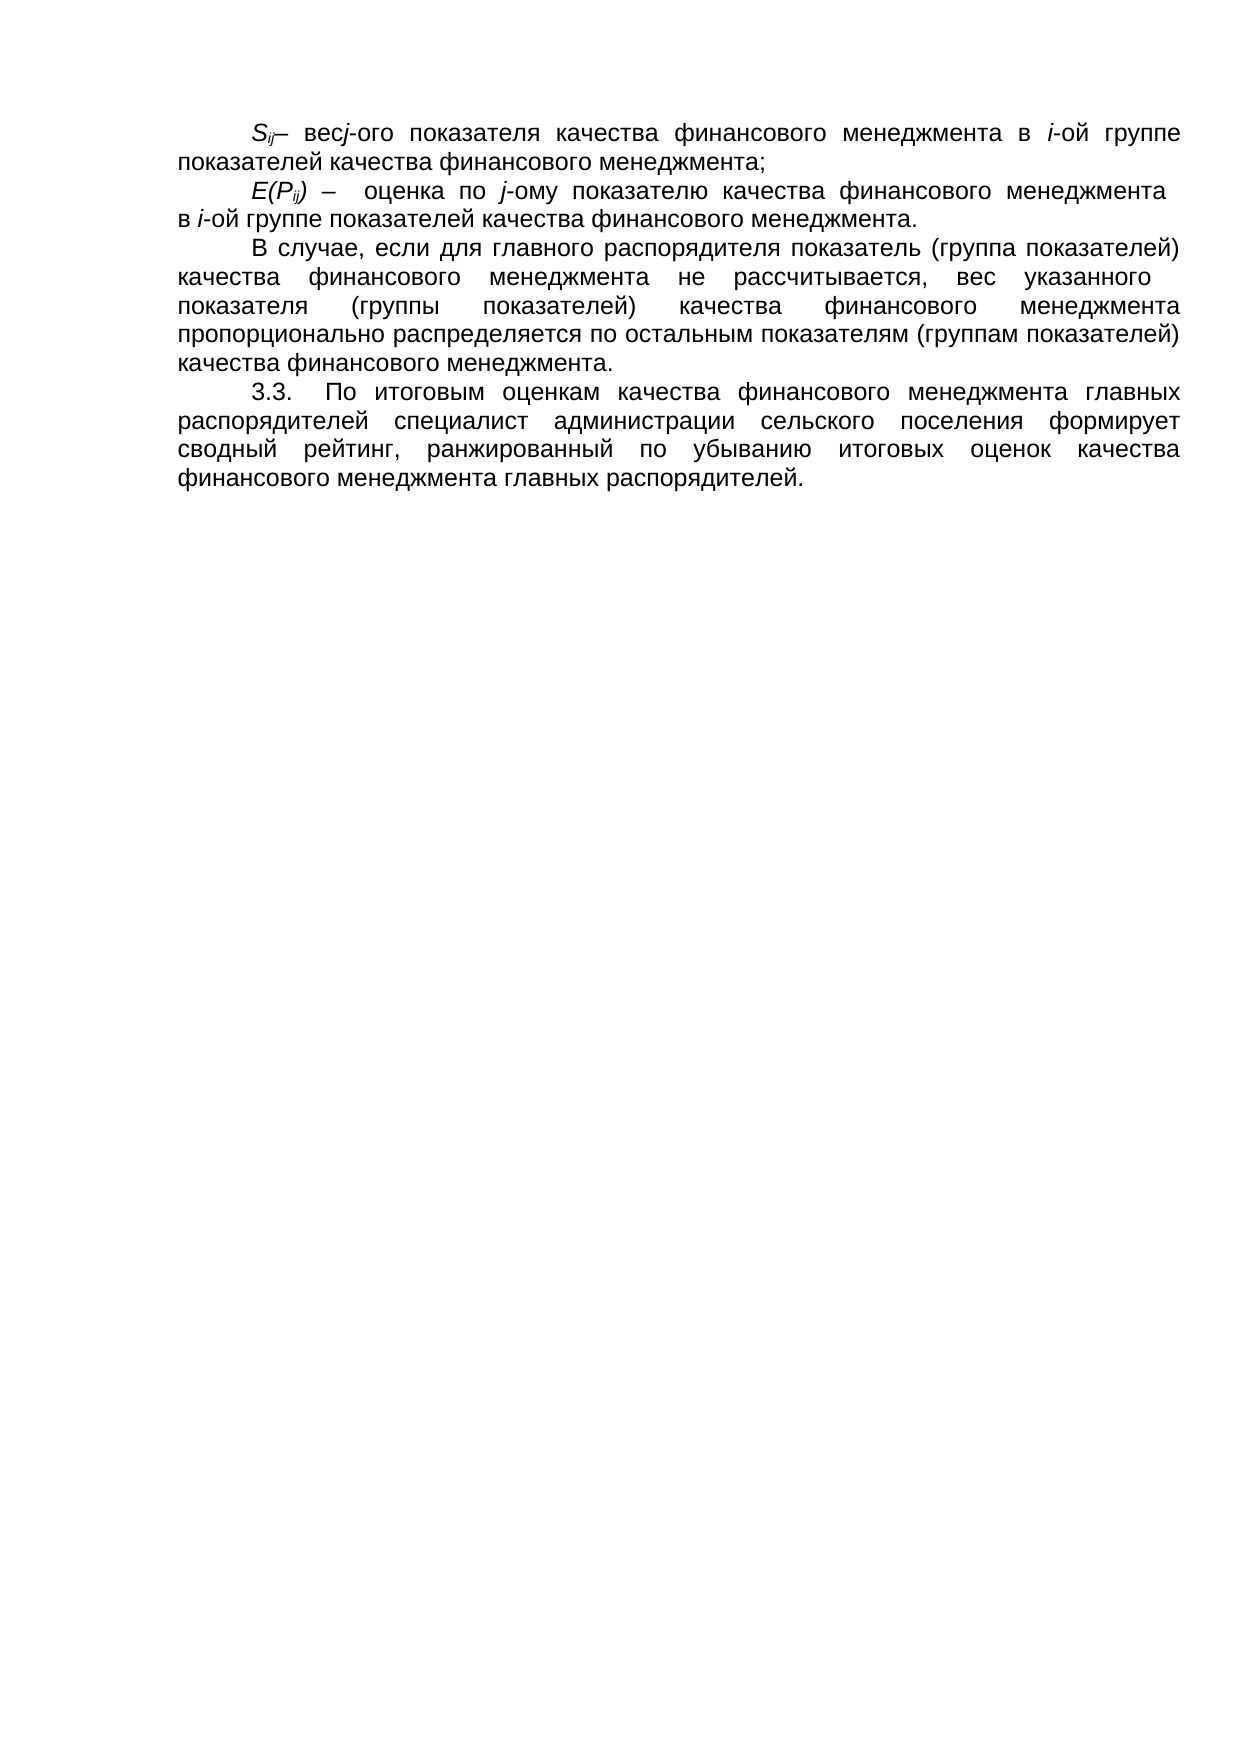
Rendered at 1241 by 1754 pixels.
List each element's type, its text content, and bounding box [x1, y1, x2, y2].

text В случае, если для главного распорядителя показатель (группа показателей) качества финансового менеджмента не рассчитывается, вес указанного показателя (группы показателей) качества финансового менеджмента пропорционально распределяется по остальным показателям (группам показателей) качества финансового менеджмента. [177, 233, 1181, 377]
text Sij– весj-ого показателя качества финансового менеджмента в i-ой группе показателей качества финансового менеджмента; [177, 118, 1181, 176]
text E(Pij) – оценка по j-ому показателю качества финансового менеджмента в i-ой группе показателей качества финансового менеджмента. [177, 176, 1181, 233]
list По итоговым оценкам качества финансового менеджмента главных распорядителей специалист администрации сельского поселения формирует сводный рейтинг, ранжированный по убыванию итоговых оценок качества финансового менеджмента главных распорядителей. [177, 377, 1181, 492]
